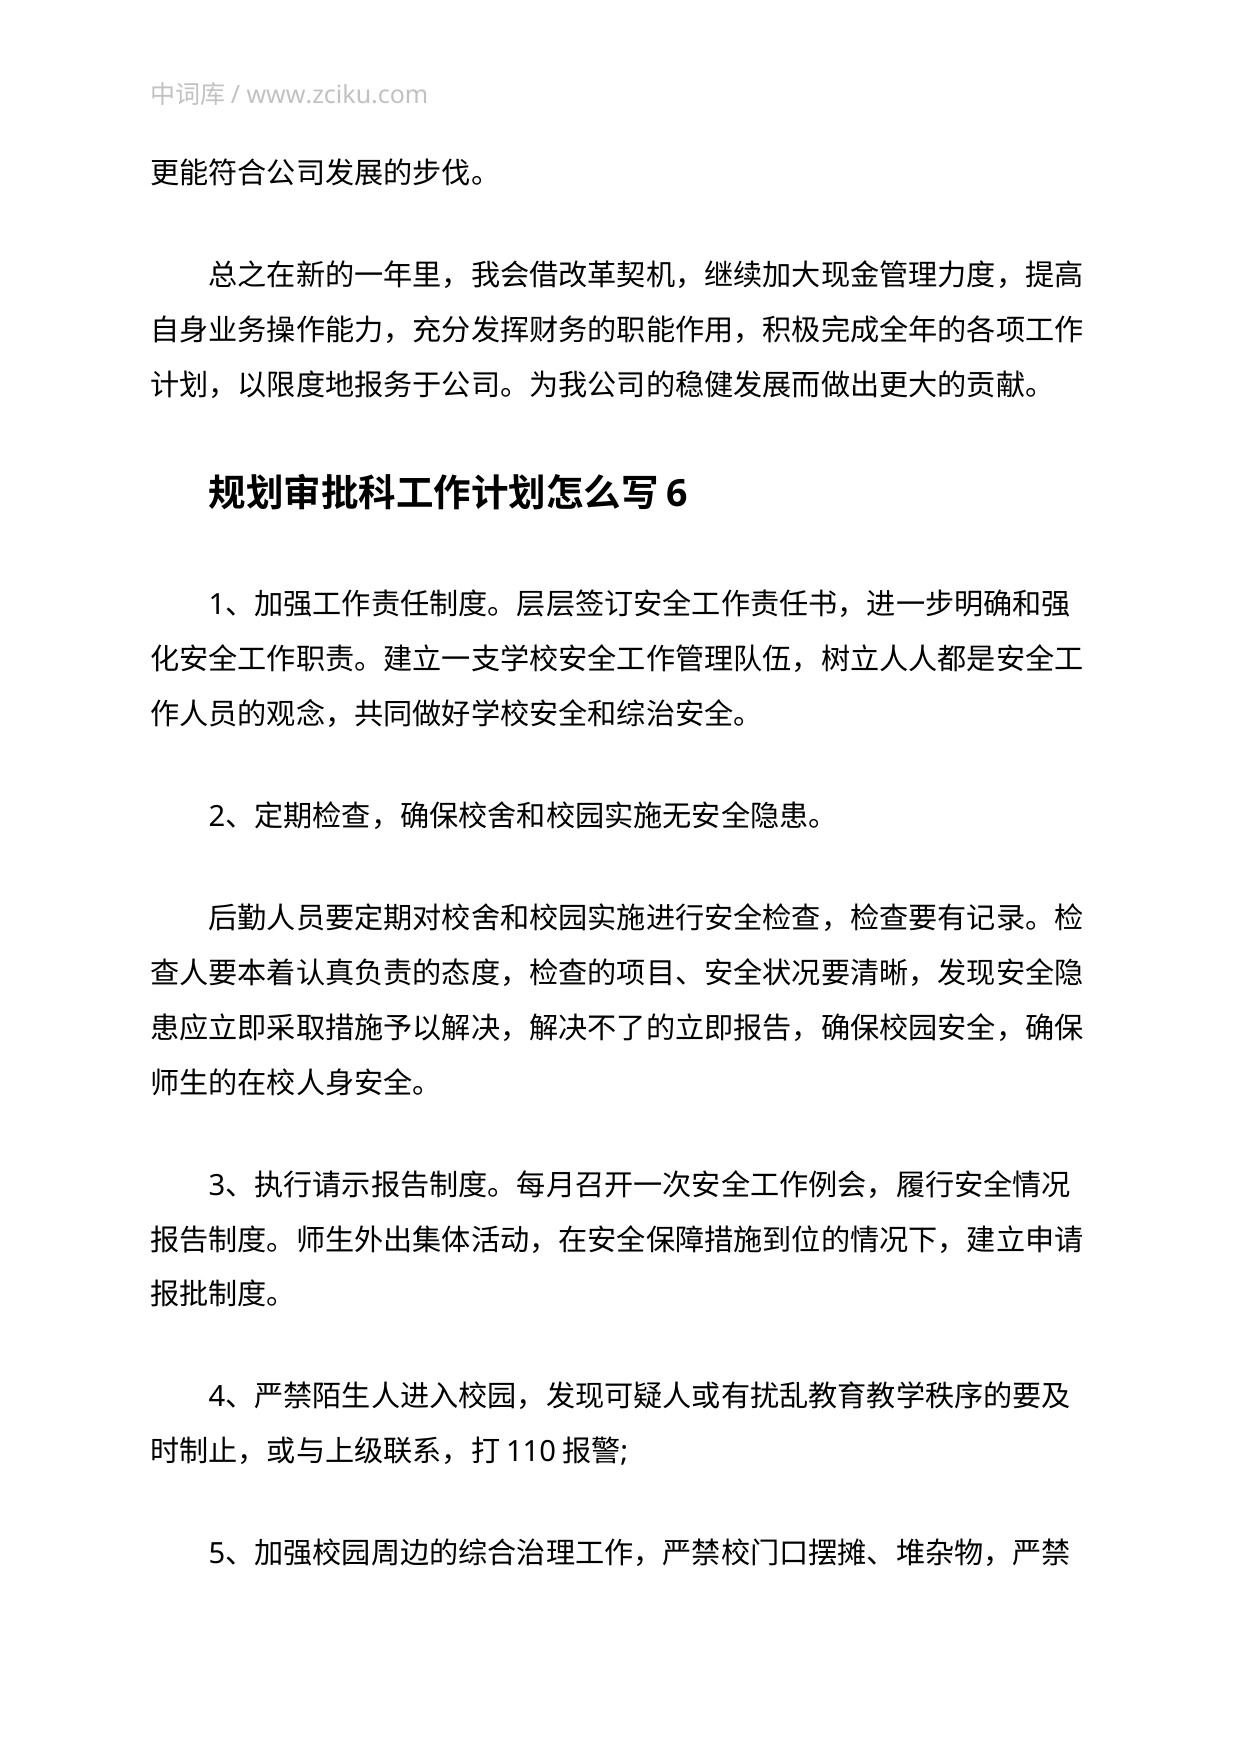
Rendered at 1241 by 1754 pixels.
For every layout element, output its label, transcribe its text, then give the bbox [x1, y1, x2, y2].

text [150, 150, 1090, 192]
text 4、严禁陌生人进入校园，发现可疑人或有扰乱教育教学秩序的要及时制止，或与上级联系，打110报警; [150, 1373, 1090, 1470]
text 后勤人员要定期对校舍和校园实施进行安全检查，检查要有记录。检查人要本着认真负责的态度，检查的项目、安全状况要清晰，发现安全隐患应立即采取措施予以解决，解决不了的立即报告，确保校园安全，确保师生的在校人身安全。 [150, 894, 1090, 1102]
text 总之在新的一年里，我会借改革契机，继续加大现金管理力度，提高自身业务操作能力，充分发挥财务的职能作用，积极完成全年的各项工作计划，以限度地报务于公司。为我公司的稳健发展而做出更大的贡献。 [150, 252, 1090, 404]
text 3、执行请示报告制度。每月召开一次安全工作例会，履行安全情况报告制度。师生外出集体活动，在安全保障措施到位的情况下，建立申请报批制度。 [150, 1161, 1090, 1313]
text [150, 1530, 1090, 1572]
text 1、加强工作责任制度。层层签订安全工作责任书，进一步明确和强化安全工作职责。建立一支学校安全工作管理队伍，树立人人都是安全工作人员的观念，共同做好学校安全和综治安全。 [150, 581, 1090, 733]
text 规划审批科工作计划怎么写6 [150, 463, 1090, 518]
text 2、定期检查，确保校舍和校园实施无安全隐患。 [150, 793, 1090, 835]
